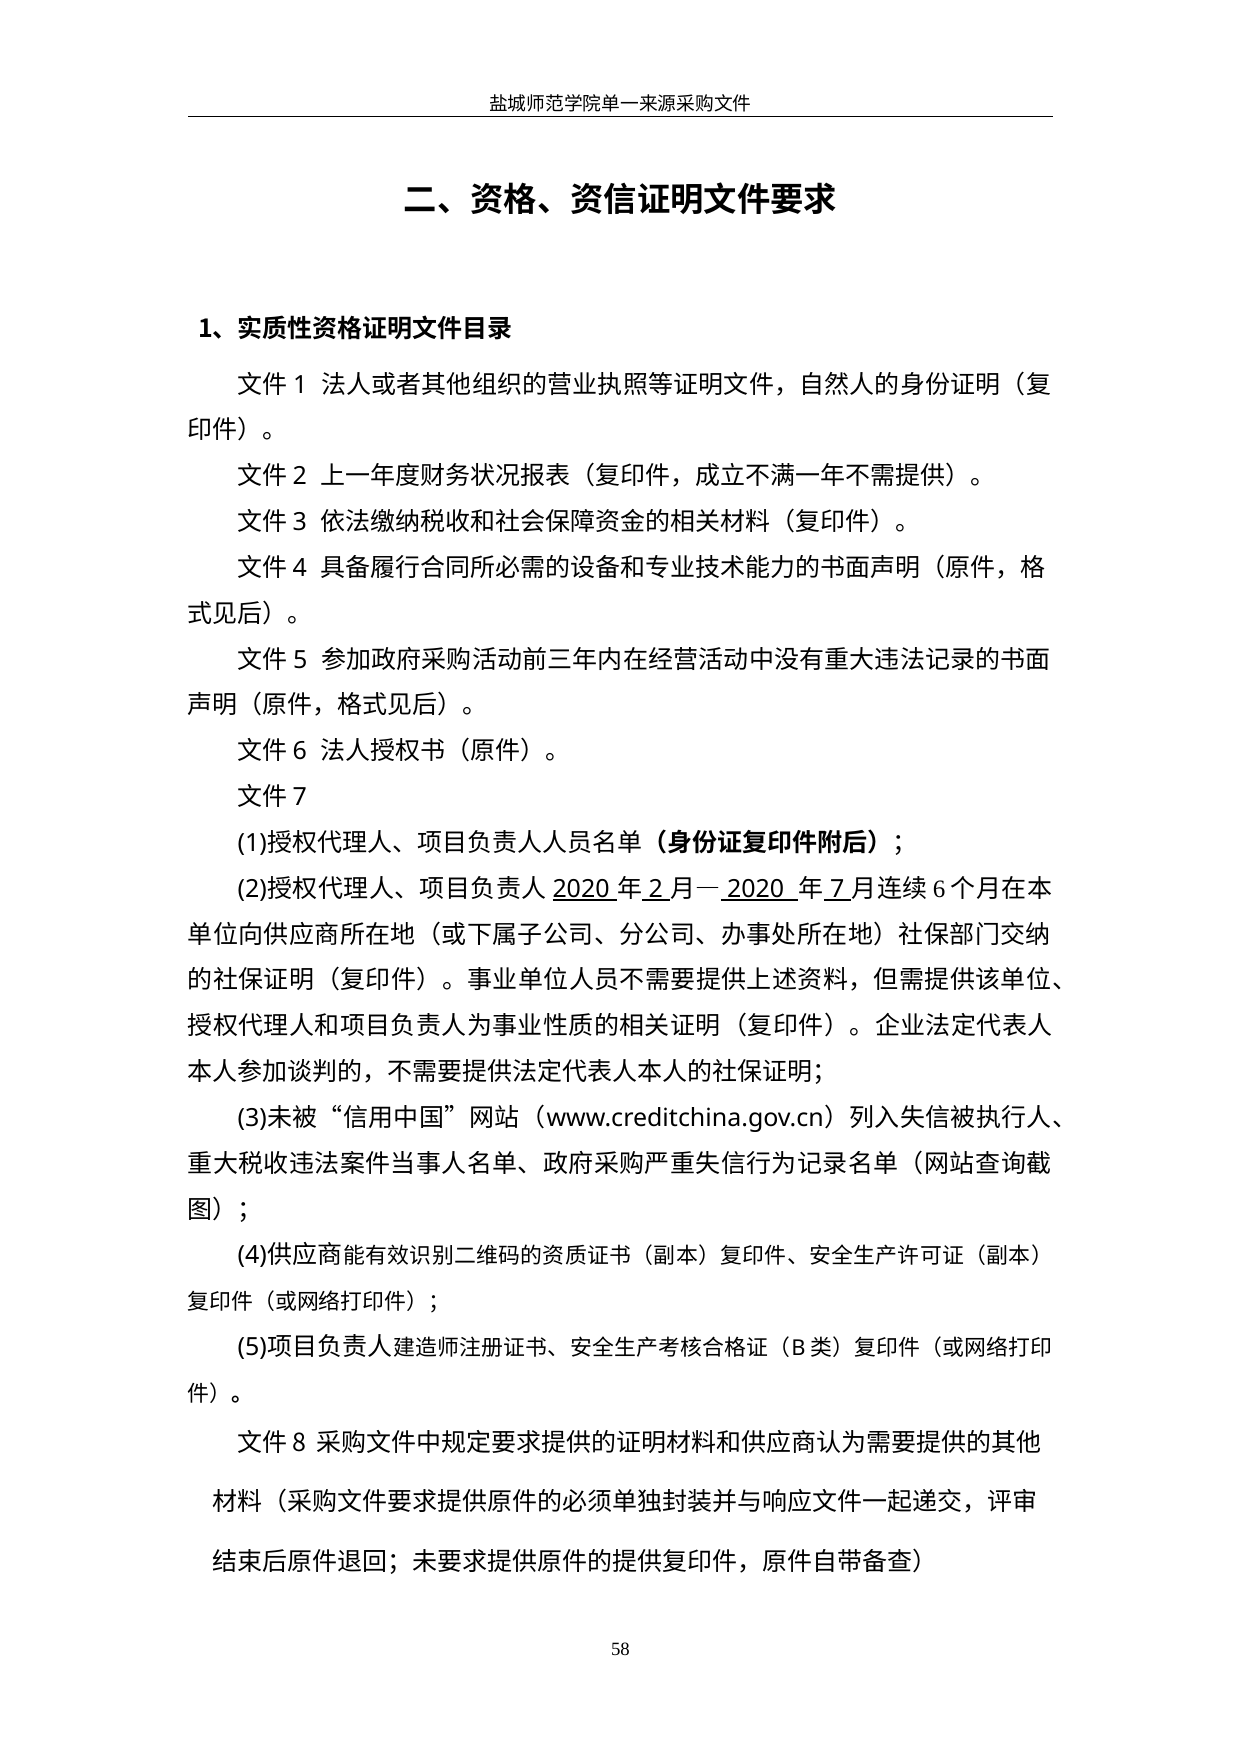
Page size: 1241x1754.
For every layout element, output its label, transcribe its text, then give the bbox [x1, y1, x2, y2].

text (1)授权代理人、项目负责人人员名单（身份证复印件附后）； [187, 815, 1053, 861]
text 二、资格、资信证明文件要求 [187, 167, 1053, 227]
text 文件4 具备履行合同所必需的设备和专业技术能力的书面声明（原件，格式见后）。 [187, 540, 1053, 631]
text (4)供应商能有效识别二维码的资质证书（副本）复印件、安全生产许可证（副本）复印件（或网络打印件）； [187, 1227, 1053, 1319]
text 文件2 上一年度财务状况报表（复印件，成立不满一年不需提供）。 [187, 448, 1053, 494]
text 文件1 法人或者其他组织的营业执照等证明文件，自然人的身份证明（复印件）。 [187, 356, 1053, 448]
text 文件8 采购文件中规定要求提供的证明材料和供应商认为需要提供的其他材料（采购文件要求提供原件的必须单独封装并与响应文件一起递交，评审结束后原件退回；未要求提供原件的提供复印件，原件自带备查） [212, 1411, 1053, 1589]
text 1、实质性资格证明文件目录 [187, 297, 1053, 356]
text (5)项目负责人建造师注册证书、安全生产考核合格证（B类）复印件（或网络打印件）。 [187, 1319, 1053, 1411]
text 文件5 参加政府采购活动前三年内在经营活动中没有重大违法记录的书面声明（原件，格式见后）。 [187, 631, 1053, 723]
text (3)未被“信用中国”网站（www.creditchina.gov.cn）列入失信被执行人、重大税收违法案件当事人名单、政府采购严重失信行为记录名单（网站查询截图）； [187, 1090, 1053, 1227]
text 文件6 法人授权书（原件）。 [187, 723, 1053, 769]
text 文件7 [187, 769, 1053, 815]
text 文件3 依法缴纳税收和社会保障资金的相关材料（复印件）。 [187, 494, 1053, 540]
text (2)授权代理人、项目负责人2020 年 2 月— 2020 年 7 月连续6个月在本单位向供应商所在地（或下属子公司、分公司、办事处所在地）社保部门交纳的社保证明（复印件）。事业单位人员不需要提供上述资料，但需提供该单位、授权代理人和项目负责人为事业性质的相关证明（复印件）。企业法定代表人本人参加谈判的，不需要提供法定代表人本人的社保证明； [187, 861, 1053, 1090]
